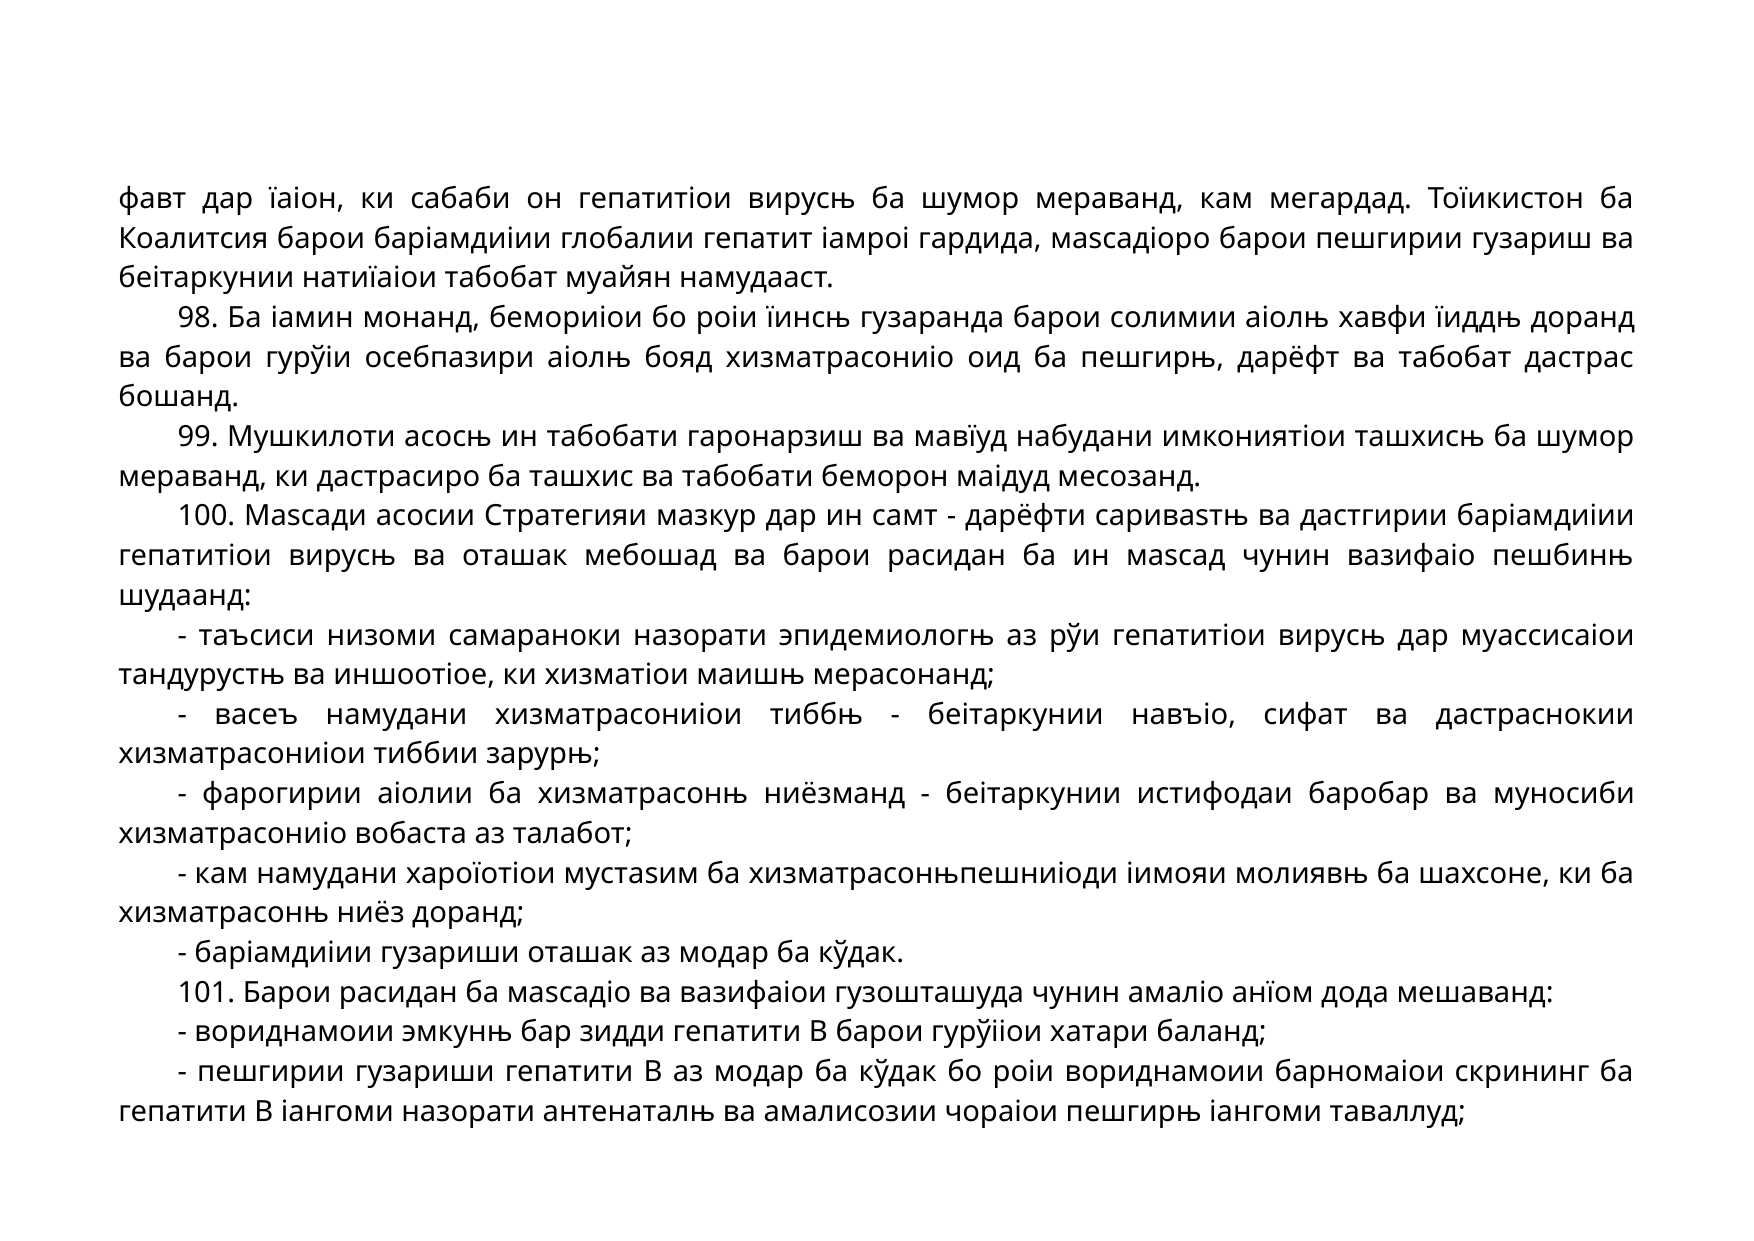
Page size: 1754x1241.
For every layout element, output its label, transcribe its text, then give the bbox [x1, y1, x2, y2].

text - таъсиси низоми самараноки назорати эпидемиологњ аз рўи гепатитіои вирусњ дар муассисаіои тандурустњ ва иншоотіое, ки хизматіои маишњ мерасонанд; [118, 614, 1636, 693]
text 101. Барои расидан ба маѕсадіо ва вазифаіои гузошташуда чунин амаліо анїом дода мешаванд: [118, 971, 1636, 1011]
text - кам намудани хароїотіои мустаѕим ба хизматрасонњпешниіоди іимояи молиявњ ба шахсоне, ки ба хизматрасонњ ниёз доранд; [118, 852, 1636, 931]
text 99. Мушкилоти асосњ ин табобати гаронарзиш ва мавїуд набудани имкониятіои ташхисњ ба шумор мераванд, ки дастрасиро ба ташхис ва табобати беморон маідуд месозанд. [118, 415, 1636, 495]
text - васеъ намудани хизматрасониіои тиббњ - беітаркунии навъіо, сифат ва дастраснокии хизматрасониіои тиббии зарурњ; [118, 693, 1636, 772]
text - фарогирии аіолии ба хизматрасонњ ниёзманд - беітаркунии истифодаи баробар ва муносиби хизматрасониіо вобаста аз талабот; [118, 772, 1636, 852]
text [118, 177, 1636, 296]
text 100. Маѕсади асосии Стратегияи мазкур дар ин самт - дарёфти сариваѕтњ ва дастгирии баріамдиіии гепатитіои вирусњ ва оташак мебошад ва барои расидан ба ин маѕсад чунин вазифаіо пешбинњ шудаанд: [118, 495, 1636, 614]
text - пешгирии гузариши гепатити В аз модар ба кўдак бо роіи вориднамоии барномаіои скрининг ба гепатити В іангоми назорати антенаталњ ва амалисозии чораіои пешгирњ іангоми таваллуд; [118, 1050, 1636, 1130]
text - вориднамоии эмкунњ бар зидди гепатити В барои гурўііои хатари баланд; [118, 1011, 1636, 1050]
text 98. Ба іамин монанд, бемориіои бо роіи їинсњ гузаранда барои солимии аіолњ хавфи їиддњ доранд ва барои гурўіи осебпазири аіолњ бояд хизматрасониіо оид ба пешгирњ, дарёфт ва табобат дастрас бошанд. [118, 296, 1636, 415]
text - баріамдиіии гузариши оташак аз модар ба кўдак. [118, 931, 1636, 971]
